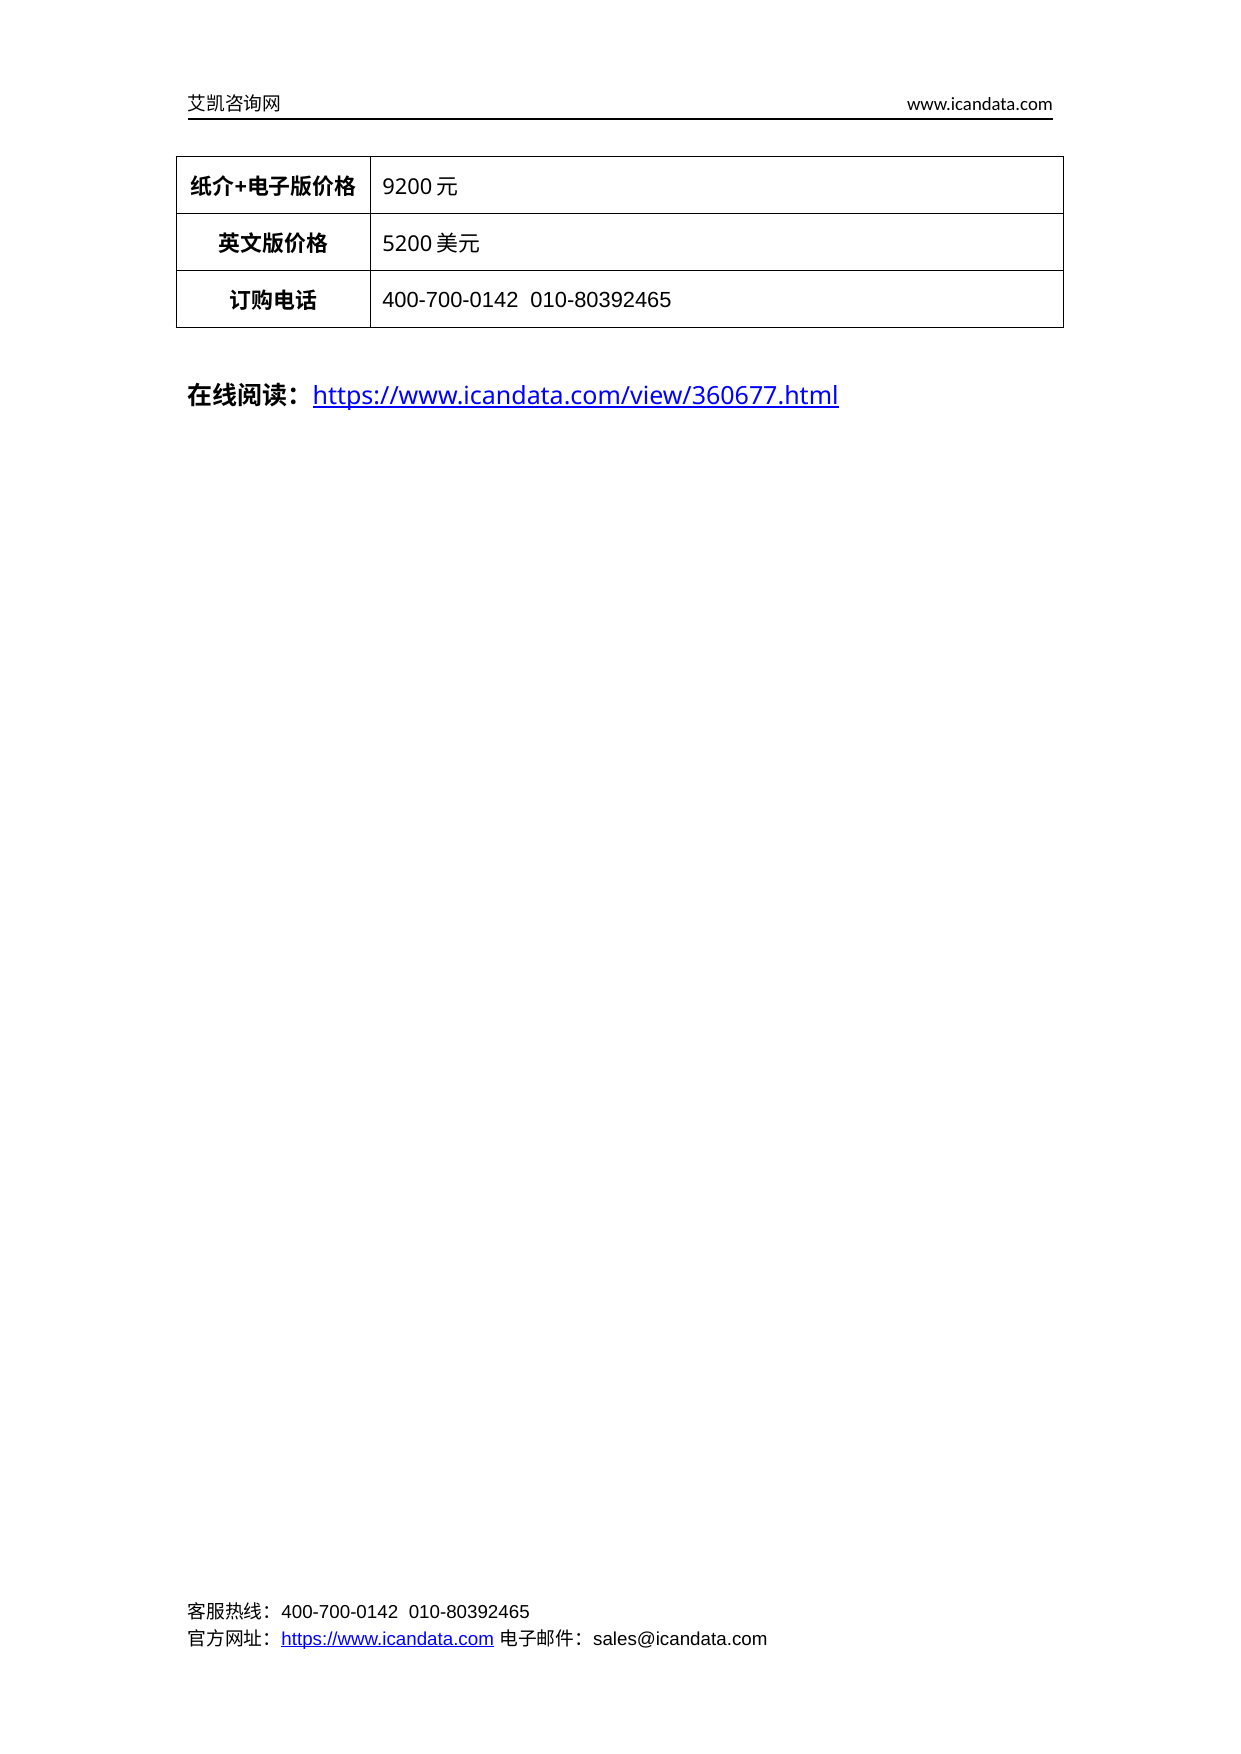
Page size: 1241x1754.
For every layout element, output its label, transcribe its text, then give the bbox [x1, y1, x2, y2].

table_cell 9200元 [371, 157, 1063, 213]
table_cell 订购电话 [177, 271, 370, 327]
table_cell 400-700-0142 010-80392465 [371, 271, 1063, 327]
table_cell 纸介+电子版价格 [177, 157, 370, 213]
text 在线阅读：https://www.icandata.com/view/360677.html [187, 361, 1053, 426]
table_cell 英文版价格 [177, 214, 370, 270]
table_cell 5200美元 [371, 214, 1063, 270]
